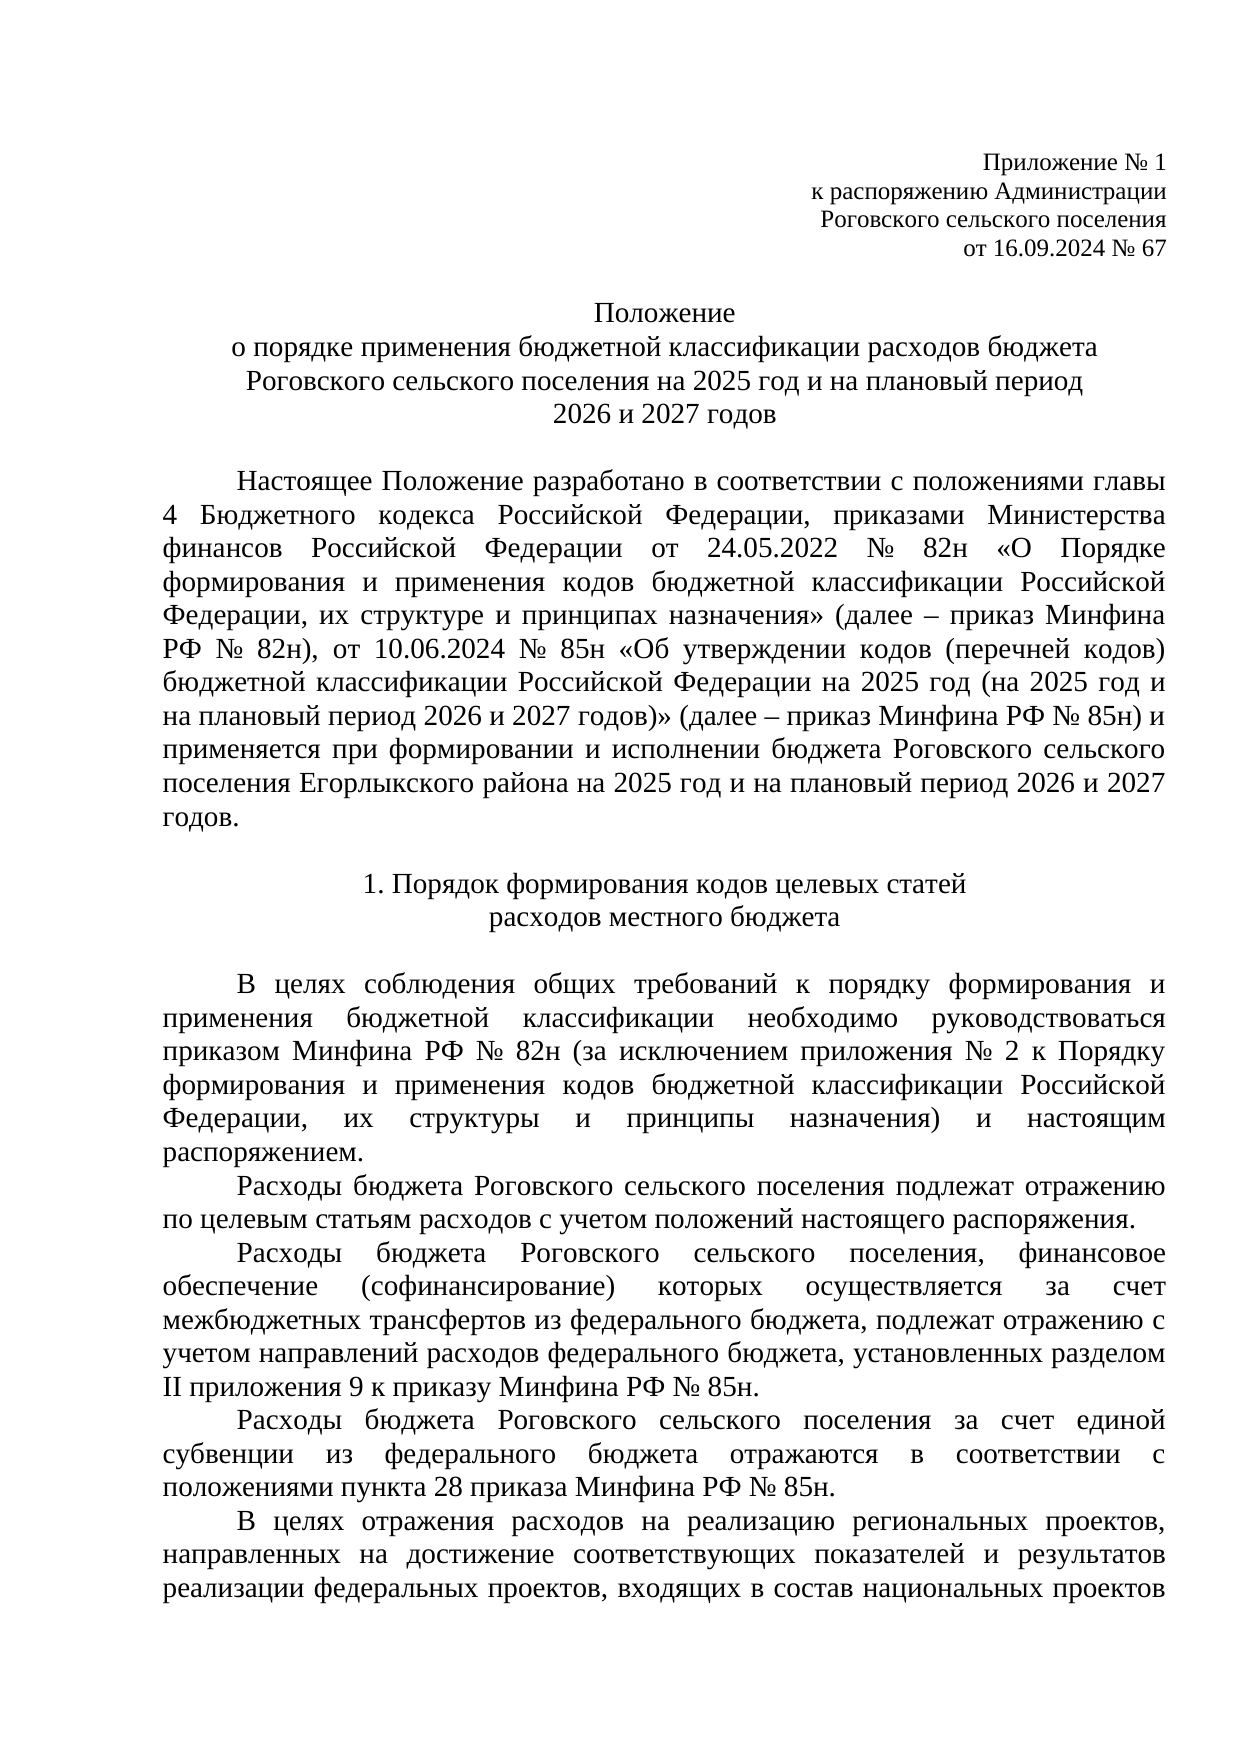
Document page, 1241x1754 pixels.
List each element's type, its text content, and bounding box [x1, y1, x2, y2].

text 1. Порядок формирования кодов целевых статей [162, 866, 1167, 899]
text Приложение № 1 [162, 147, 1167, 176]
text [162, 1503, 1167, 1604]
text Настоящее Положение разработано в соответствии с положениями главы 4 Бюджетного кодекса Российской Федерации, приказами Министерства финансов Российской Федерации от 24.05.2022 № 82н «О Порядке формирования и применения кодов бюджетной классификации Российской Федерации, их структуре и принципах назначения» (далее – приказ Минфина РФ № 82н), от 10.06.2024 № 85н «Об утверждении кодов (перечней кодов) бюджетной классификации Российской Федерации на 2025 год (на 2025 год и на плановый период 2026 и 2027 годов)» (далее – приказ Минфина РФ № 85н) и применяется при формировании и исполнении бюджета Роговского сельского поселения Егорлыкского района на 2025 год и на плановый период 2026 и 2027 годов. [162, 463, 1167, 832]
text Положение [162, 296, 1167, 329]
text о порядке применения бюджетной классификации расходов бюджета Роговского сельского поселения на 2025 год и на плановый период [162, 329, 1167, 396]
text В целях соблюдения общих требований к порядку формирования и применения бюджетной классификации необходимо руководствоваться приказом Минфина РФ № 82н (за исключением приложения № 2 к Порядку формирования и применения кодов бюджетной классификации Российской Федерации, их структуры и принципы назначения) и настоящим распоряжением. [162, 966, 1167, 1168]
text Расходы бюджета Роговского сельского поселения подлежат отражению по целевым статьям расходов с учетом положений настоящего распоряжения. [162, 1168, 1167, 1235]
text к распоряжению Администрации [162, 176, 1167, 204]
text 2026 и 2027 годов [162, 396, 1167, 430]
text расходов местного бюджета [162, 899, 1167, 933]
text Расходы бюджета Роговского сельского поселения за счет единой субвенции из федерального бюджета отражаются в соответствии с положениями пункта 28 приказа Минфина РФ № 85н. [162, 1402, 1167, 1503]
text Роговского сельского поселения [162, 204, 1167, 233]
text от 16.09.2024 № 67 [162, 233, 1167, 262]
text Расходы бюджета Роговского сельского поселения, финансовое обеспечение (софинансирование) которых осуществляется за счет межбюджетных трансфертов из федерального бюджета, подлежат отражению с учетом направлений расходов федерального бюджета, установленных разделом II приложения 9 к приказу Минфина РФ № 85н. [162, 1235, 1167, 1402]
